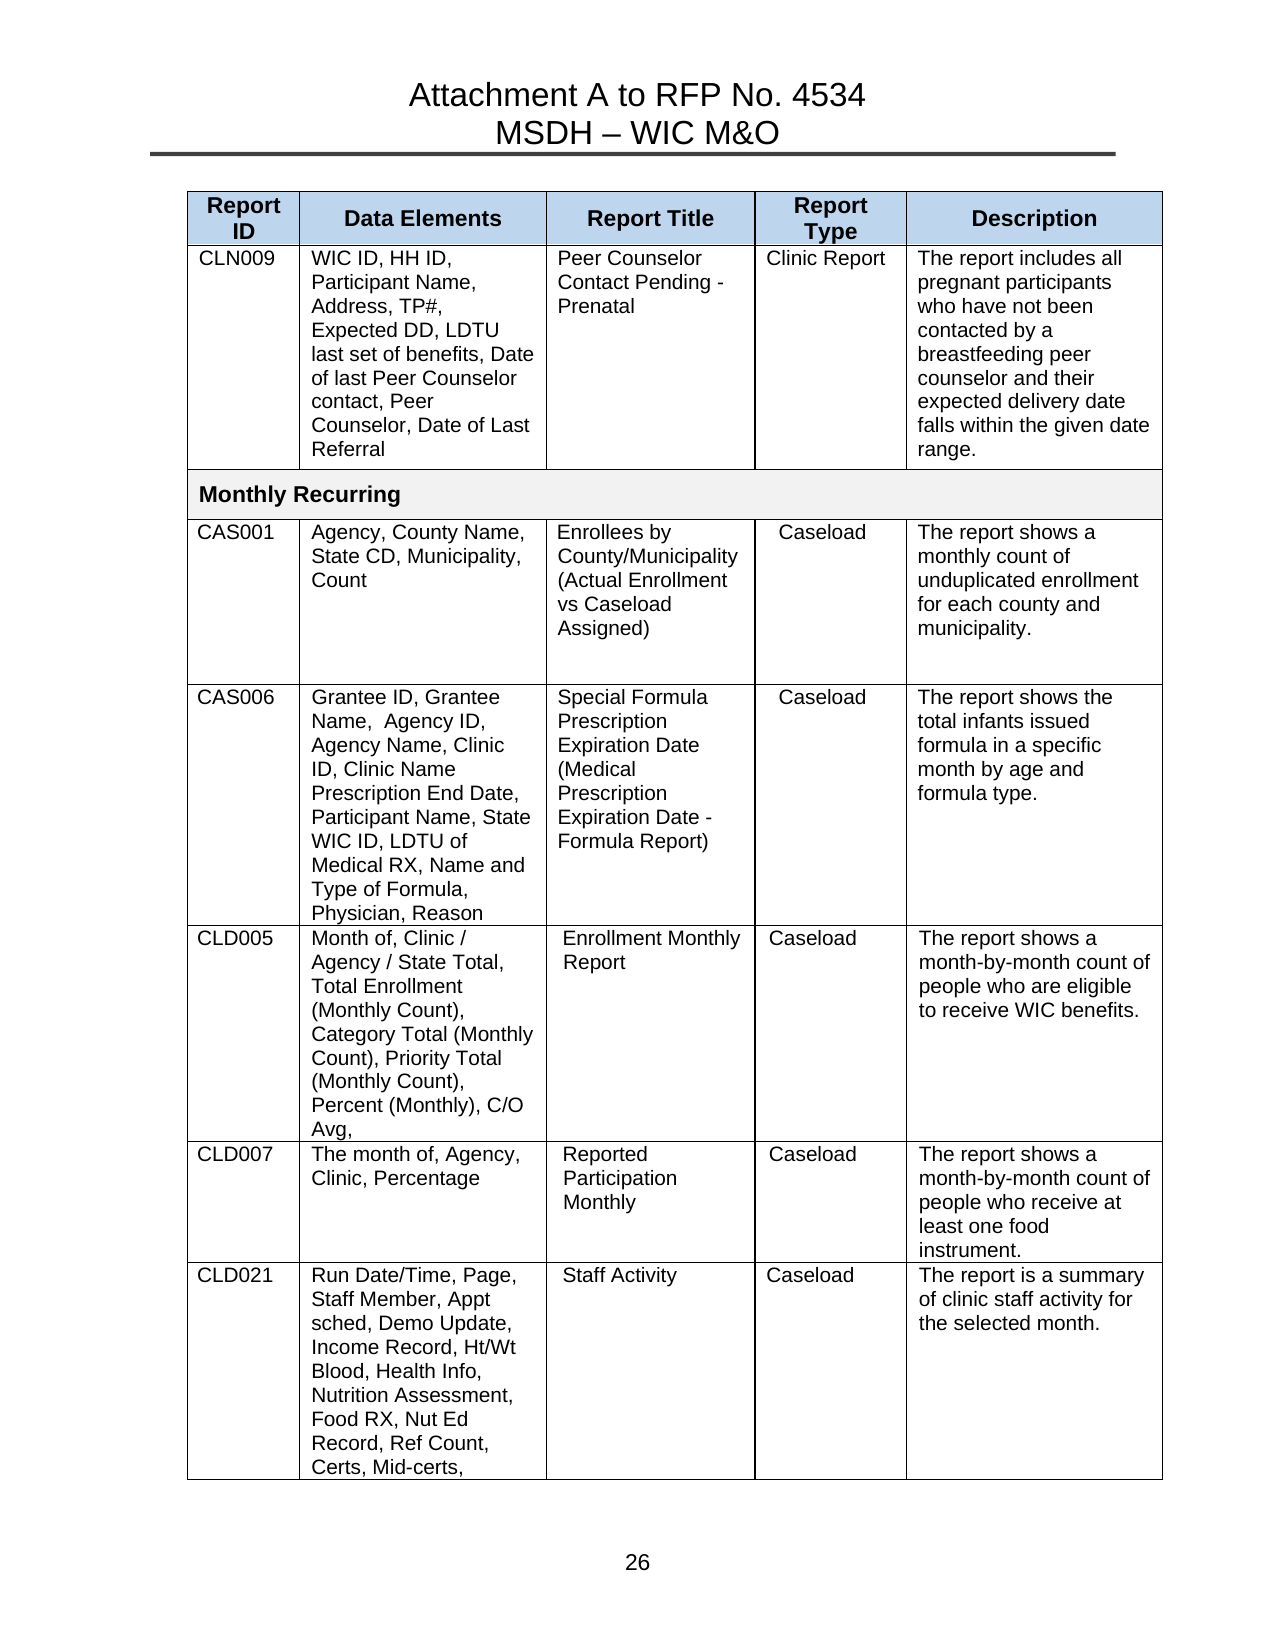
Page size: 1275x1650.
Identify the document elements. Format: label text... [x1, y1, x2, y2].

table_cell CLD021 [188, 1263, 299, 1479]
table_cell Caseload [756, 520, 906, 684]
table_header Description [907, 192, 1162, 244]
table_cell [907, 1263, 1162, 1479]
table_cell Agency, County Name, State CD, Municipality, Count [300, 520, 546, 684]
table_header Data Elements [300, 192, 546, 244]
table_cell Reported Participation Monthly [547, 1142, 754, 1262]
table_cell CLD007 [188, 1142, 299, 1262]
table_cell CLD005 [188, 926, 299, 1141]
table_cell The month of, Agency, Clinic, Percentage [300, 1142, 546, 1262]
table_cell Grantee ID, Grantee Name, Agency ID, Agency Name, Clinic ID, Clinic Name Prescription End Date, Participant Name, State WIC ID, LDTU of Medical RX, Name and Type of Formula, Physician, Reason [300, 685, 546, 924]
table_cell WIC ID, HH ID, Participant Name, Address, TP#, Expected DD, LDTU last set of benefits, Date of last Peer Counselor contact, Peer Counselor, Date of Last Referral [300, 246, 546, 469]
table_cell The report includes all pregnant participants who have not been contacted by a breastfeeding peer counselor and their expected delivery date falls within the given date range. [907, 246, 1162, 469]
table_cell The report shows a monthly count of unduplicated enrollment for each county and municipality. [907, 520, 1162, 684]
table_cell Monthly Recurring [188, 470, 1162, 519]
table_cell Caseload [756, 926, 906, 1141]
table_cell Month of, Clinic / Agency / State Total, Total Enrollment (Monthly Count), Category Total (Monthly Count), Priority Total (Monthly Count), Percent (Monthly), C/O Avg, [300, 926, 546, 1141]
table_header Report Title [547, 192, 754, 244]
table_cell Staff Activity [547, 1263, 754, 1479]
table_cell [300, 1263, 546, 1479]
table_cell The report shows a month-by-month count of people who receive at least one food instrument. [907, 1142, 1162, 1262]
table_cell Enrollees by County/Municipality (Actual Enrollment vs Caseload Assigned) [547, 520, 754, 684]
table_header Report ID [188, 192, 299, 244]
table_cell Peer Counselor Contact Pending - Prenatal [547, 246, 754, 469]
table_cell CAS006 [188, 685, 299, 924]
table_cell Caseload [756, 685, 906, 924]
table_cell CAS001 [188, 520, 299, 684]
table_cell The report shows the total infants issued formula in a specific month by age and formula type. [907, 685, 1162, 924]
table_cell Caseload [756, 1263, 906, 1479]
table_cell Enrollment Monthly Report [547, 926, 754, 1141]
table_cell CLN009 [188, 246, 299, 469]
table_cell Special Formula Prescription Expiration Date (Medical Prescription Expiration Date - Formula Report) [547, 685, 754, 924]
table_cell The report shows a month-by-month count of people who are eligible to receive WIC benefits. [907, 926, 1162, 1141]
table_cell Caseload [756, 1142, 906, 1262]
table_header Report Type [756, 192, 906, 244]
table_cell Clinic Report [756, 246, 906, 469]
